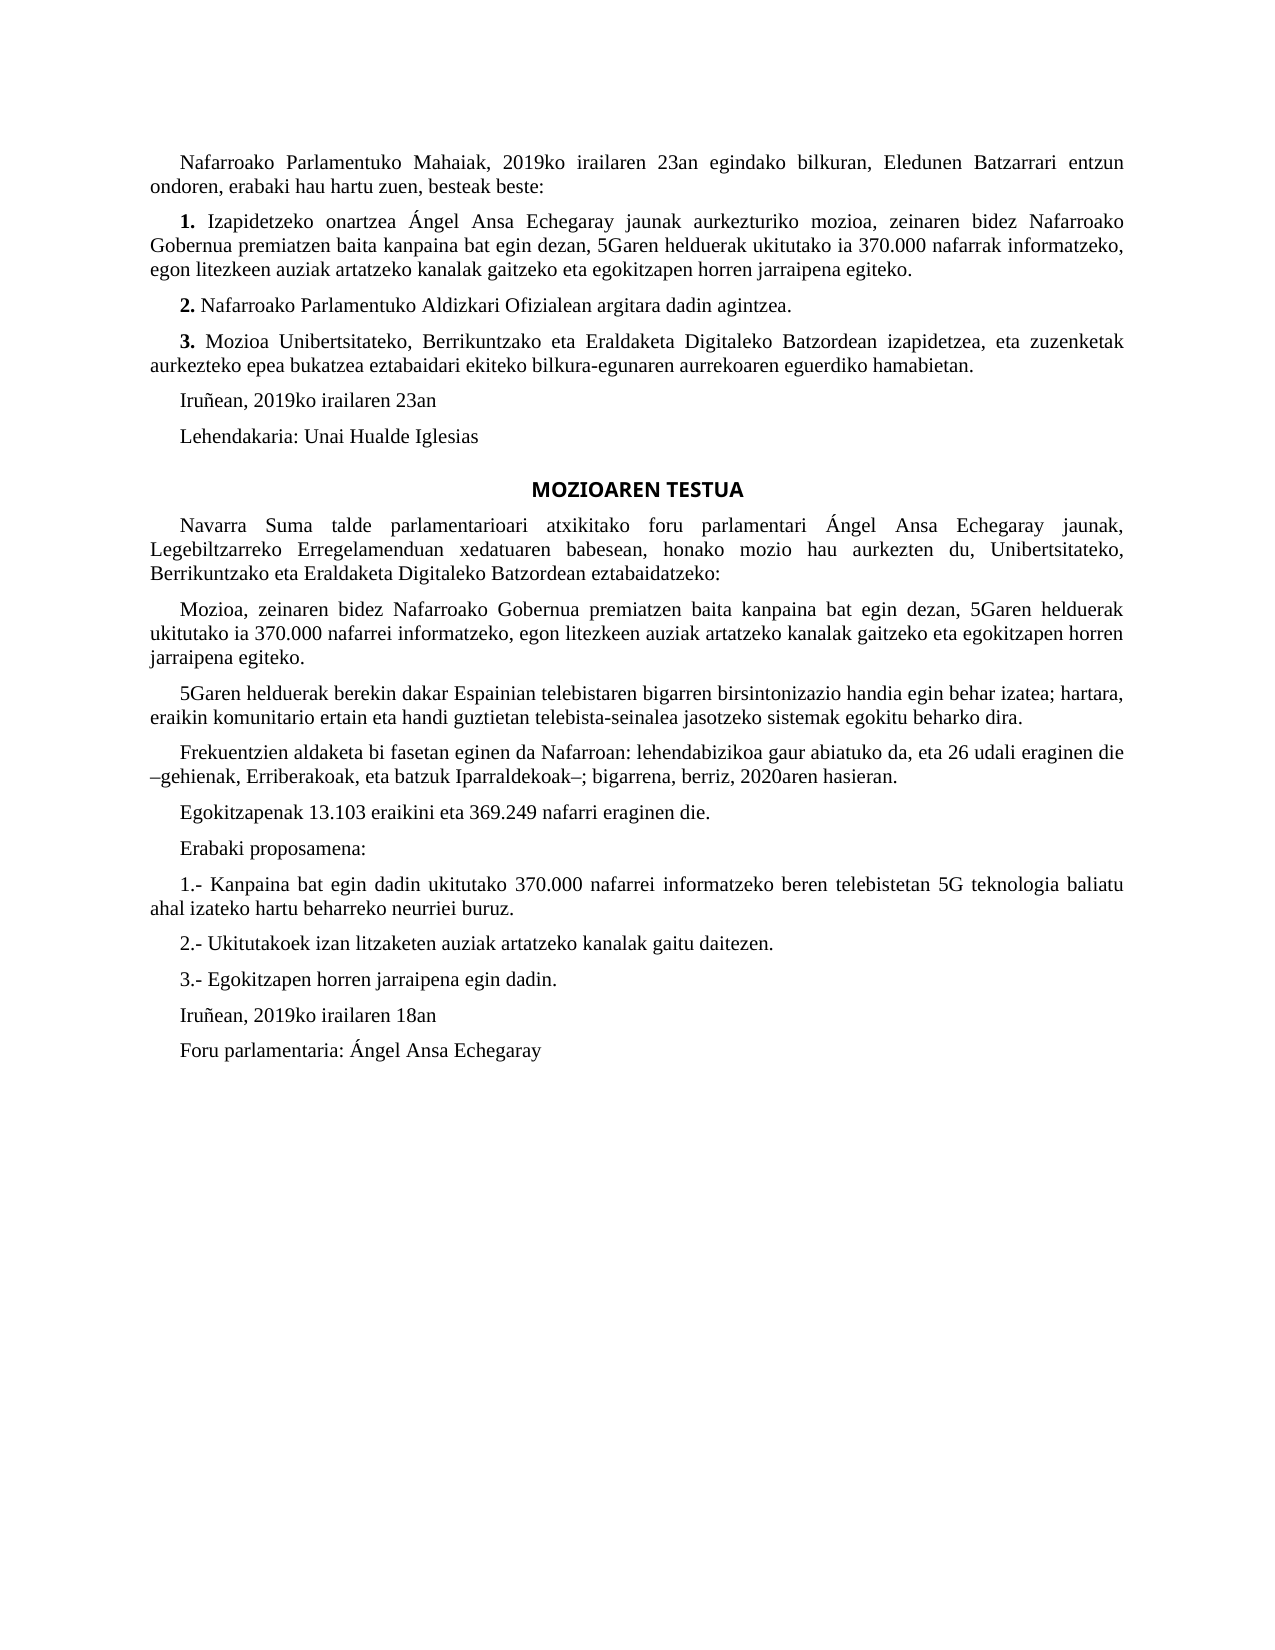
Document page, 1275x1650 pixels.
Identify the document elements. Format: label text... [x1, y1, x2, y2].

text 2. Nafarroako Parlamentuko Aldizkari Ofizialean argitara dadin agintzea. [150, 293, 1125, 317]
text Mozioa, zeinaren bidez Nafarroako Gobernua premiatzen baita kanpaina bat egin dezan, 5Garen helduerak ukitutako ia 370.000 nafarrei informatzeko, egon litezkeen auziak artatzeko kanalak gaitzeko eta egokitzapen horren jarraipena egiteko. [150, 597, 1125, 669]
text 3.- Egokitzapen horren jarraipena egin dadin. [150, 967, 1125, 991]
text Egokitzapenak 13.103 eraikini eta 369.249 nafarri eraginen die. [150, 800, 1125, 824]
text Erabaki proposamena: [150, 836, 1125, 860]
text 3. Mozioa Unibertsitateko, Berrikuntzako eta Eraldaketa Digitaleko Batzordean izapidetzea, eta zuzenketak aurkezteko epea bukatzea eztabaidari ekiteko bilkura-egunaren aurrekoaren eguerdiko hamabietan. [150, 329, 1125, 377]
text 1.- Kanpaina bat egin dadin ukitutako 370.000 nafarrei informatzeko beren telebistetan 5G teknologia baliatu ahal izateko hartu beharreko neurriei buruz. [150, 872, 1125, 920]
text 1. Izapidetzeko onartzea Ángel Ansa Echegaray jaunak aurkezturiko mozioa, zeinaren bidez Nafarroako Gobernua premiatzen baita kanpaina bat egin dezan, 5Garen helduerak ukitutako ia 370.000 nafarrak informatzeko, egon litezkeen auziak artatzeko kanalak gaitzeko eta egokitzapen horren jarraipena egiteko. [150, 210, 1125, 282]
text 2.- Ukitutakoek izan litzaketen auziak artatzeko kanalak gaitu daitezen. [150, 931, 1125, 955]
text Lehendakaria: Unai Hualde Iglesias [150, 424, 1125, 448]
text Iruñean, 2019ko irailaren 18an [150, 1003, 1125, 1027]
text Iruñean, 2019ko irailaren 23an [150, 389, 1125, 413]
text Navarra Suma talde parlamentarioari atxikitako foru parlamentari Ángel Ansa Echegaray jaunak, Legebiltzarreko Erregelamenduan xedatuaren babesean, honako mozio hau aurkezten du, Unibertsitateko, Berrikuntzako eta Eraldaketa Digitaleko Batzordean eztabaidatzeko: [150, 514, 1125, 586]
text MOZIOAREN TESTUA [150, 478, 1125, 502]
text Frekuentzien aldaketa bi fasetan eginen da Nafarroan: lehendabizikoa gaur abiatuko da, eta 26 udali eraginen die –gehienak, Erriberakoak, eta batzuk Iparraldekoak–; bigarrena, berriz, 2020aren hasieran. [150, 741, 1125, 788]
text 5Garen helduerak berekin dakar Espainian telebistaren bigarren birsintonizazio handia egin behar izatea; hartara, eraikin komunitario ertain eta handi guztietan telebista-seinalea jasotzeko sistemak egokitu beharko dira. [150, 681, 1125, 729]
text Foru parlamentaria: Ángel Ansa Echegaray [150, 1039, 1125, 1063]
text Nafarroako Parlamentuko Mahaiak, 2019ko irailaren 23an egindako bilkuran, Eledunen Batzarrari entzun ondoren, erabaki hau hartu zuen, besteak beste: [150, 150, 1125, 198]
